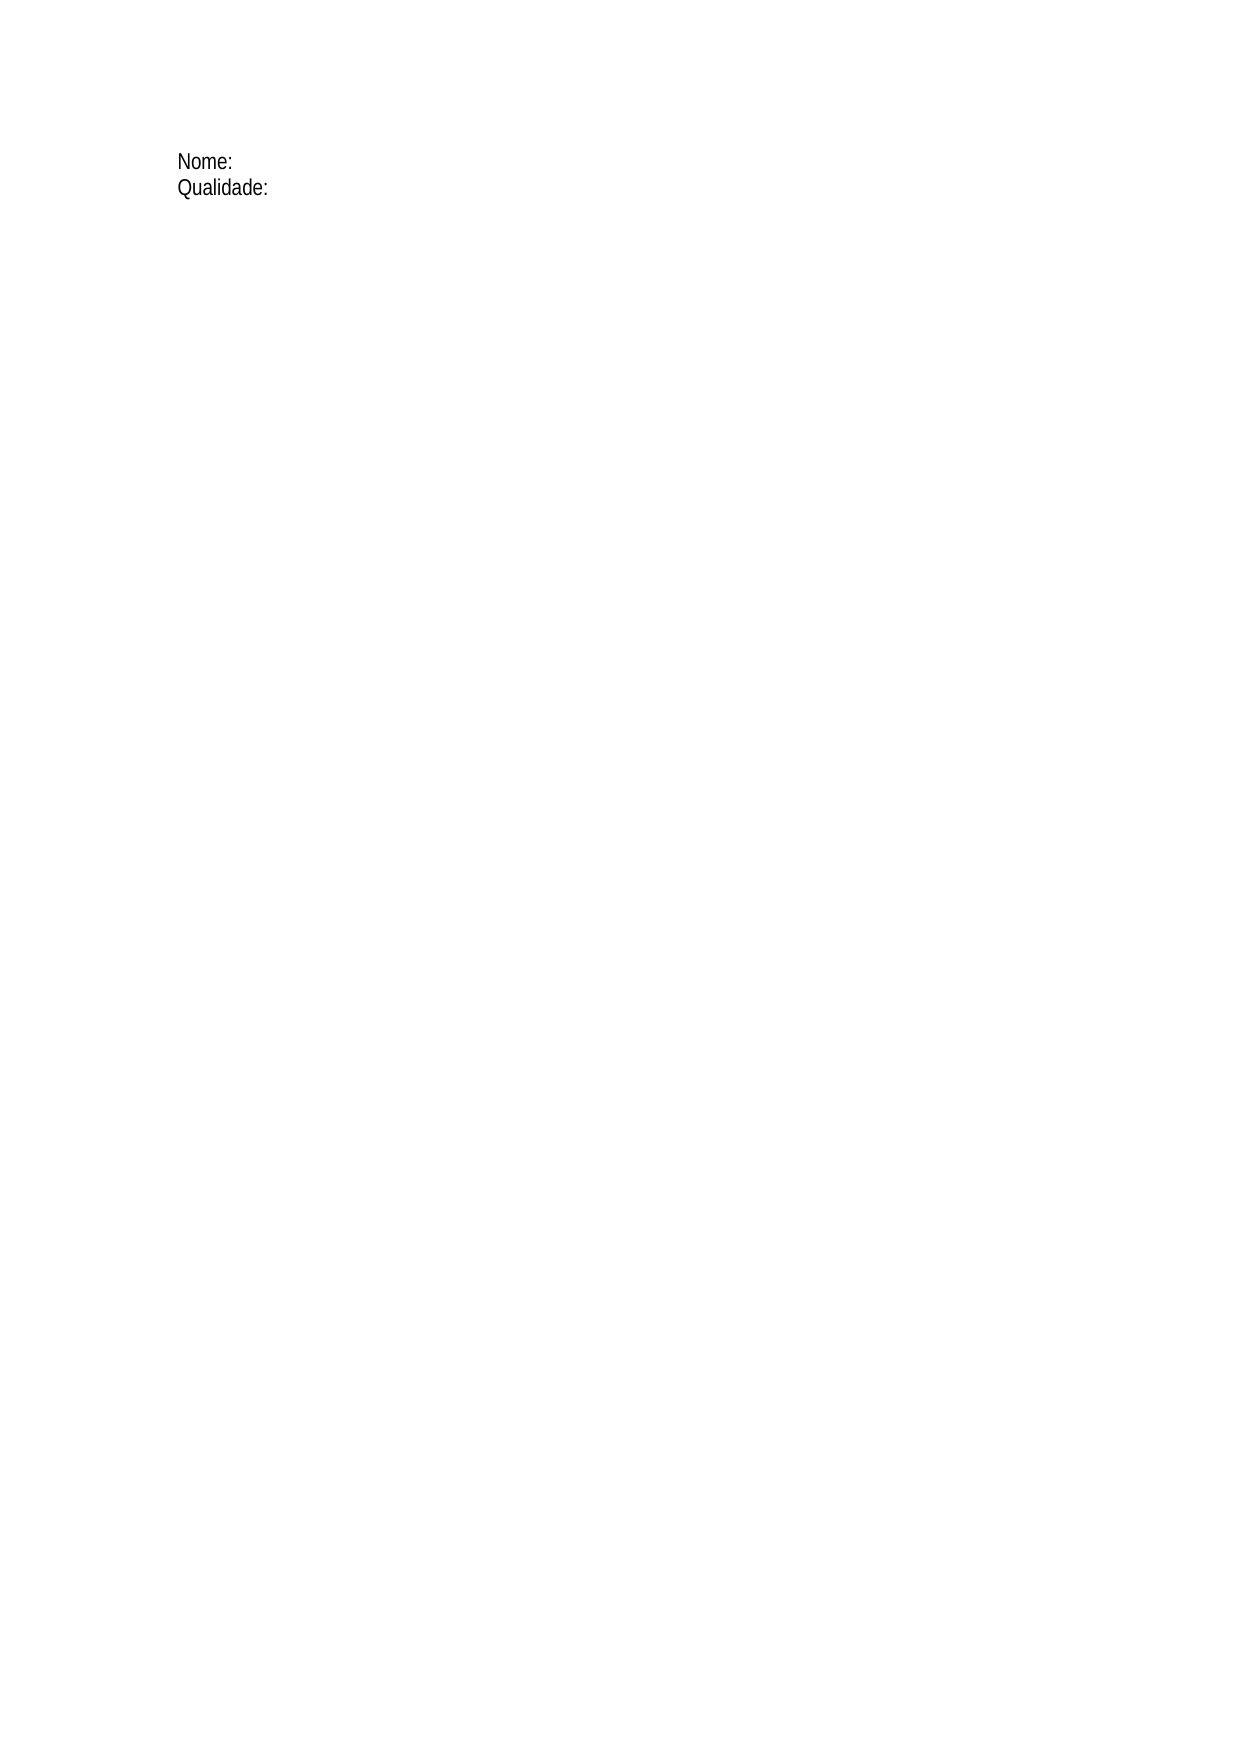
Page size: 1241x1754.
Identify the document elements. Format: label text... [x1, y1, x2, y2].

text Qualidade: [177, 174, 1063, 200]
text Nome: [177, 148, 1063, 174]
